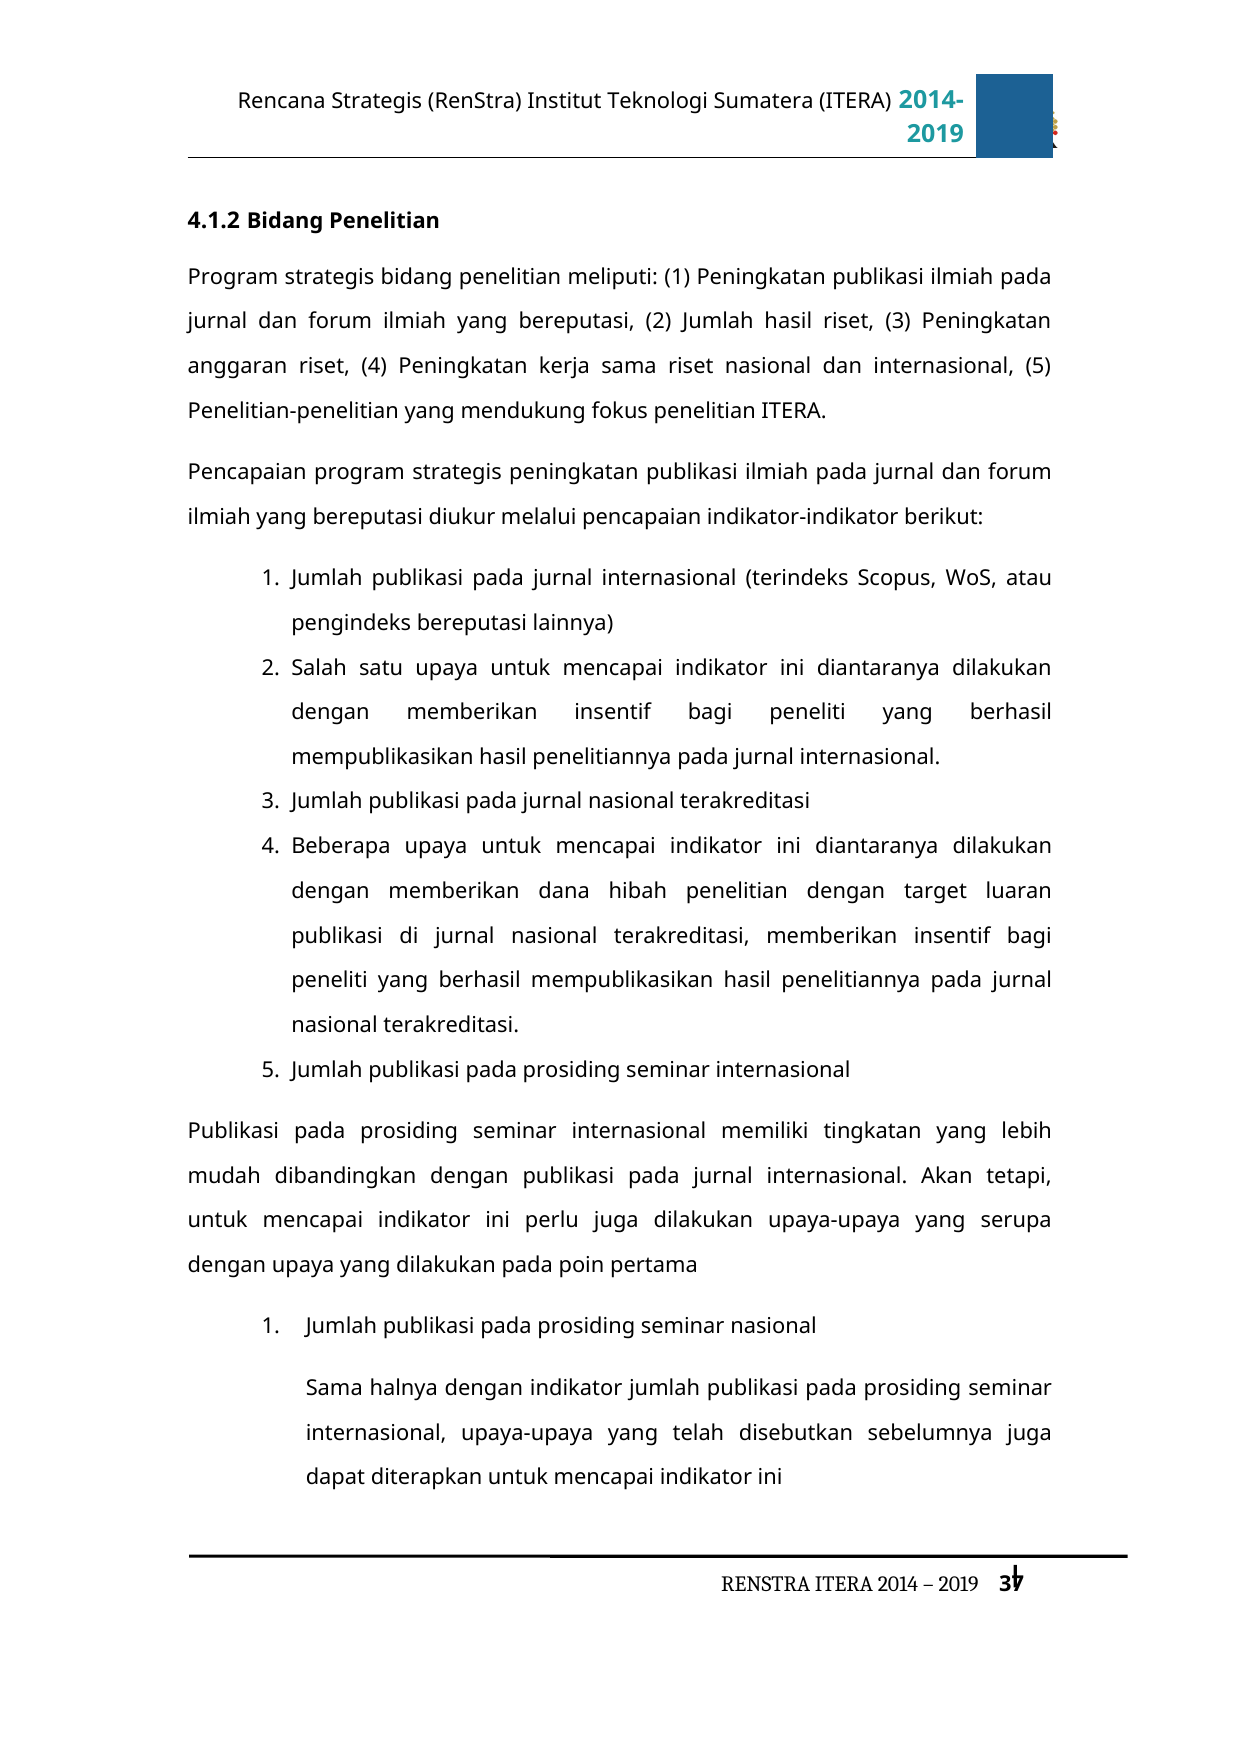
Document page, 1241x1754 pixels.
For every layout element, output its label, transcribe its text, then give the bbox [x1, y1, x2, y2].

text Pencapaian program strategis peningkatan publikasi ilmiah pada jurnal dan forum ilmiah yang bereputasi diukur melalui pencapaian indikator-indikator berikut: [187, 456, 1053, 531]
list Jumlah publikasi pada jurnal internasional (terindeks Scopus, WoS, atau pengindeks bereputasi lainnya) [261, 562, 1053, 637]
list Beberapa upaya untuk mencapai indikator ini diantaranya dilakukan dengan memberikan dana hibah penelitian dengan target luaran publikasi di jurnal nasional terakreditasi, memberikan insentif bagi peneliti yang berhasil mempublikasikan hasil penelitiannya pada jurnal nasional terakreditasi. [261, 830, 1053, 1039]
list Salah satu upaya untuk mencapai indikator ini diantaranya dilakukan dengan memberikan insentif bagi peneliti yang berhasil mempublikasikan hasil penelitiannya pada jurnal internasional. [261, 651, 1053, 771]
text Sama halnya dengan indikator jumlah publikasi pada prosiding seminar internasional, upaya-upaya yang telah disebutkan sebelumnya juga dapat diterapkan untuk mencapai indikator ini [306, 1372, 1053, 1491]
list Jumlah publikasi pada prosiding seminar internasional [261, 1054, 1053, 1083]
text Publikasi pada prosiding seminar internasional memiliki tingkatan yang lebih mudah dibandingkan dengan publikasi pada jurnal internasional. Akan tetapi, untuk mencapai indikator ini perlu juga dilakukan upaya-upaya yang serupa dengan upaya yang dilakukan pada poin pertama [187, 1115, 1053, 1279]
subtitle Bidang Penelitian [187, 204, 1053, 236]
list Jumlah publikasi pada prosiding seminar nasional [261, 1310, 1053, 1340]
text Program strategis bidang penelitian meliputi: (1) Peningkatan publikasi ilmiah pada jurnal dan forum ilmiah yang bereputasi, (2) Jumlah hasil riset, (3) Peningkatan anggaran riset, (4) Peningkatan kerja sama riset nasional dan internasional, (5) Penelitian-penelitian yang mendukung fokus penelitian ITERA. [187, 261, 1053, 424]
list Jumlah publikasi pada jurnal nasional terakreditasi [261, 786, 1053, 815]
picture [1053, 76, 1058, 148]
